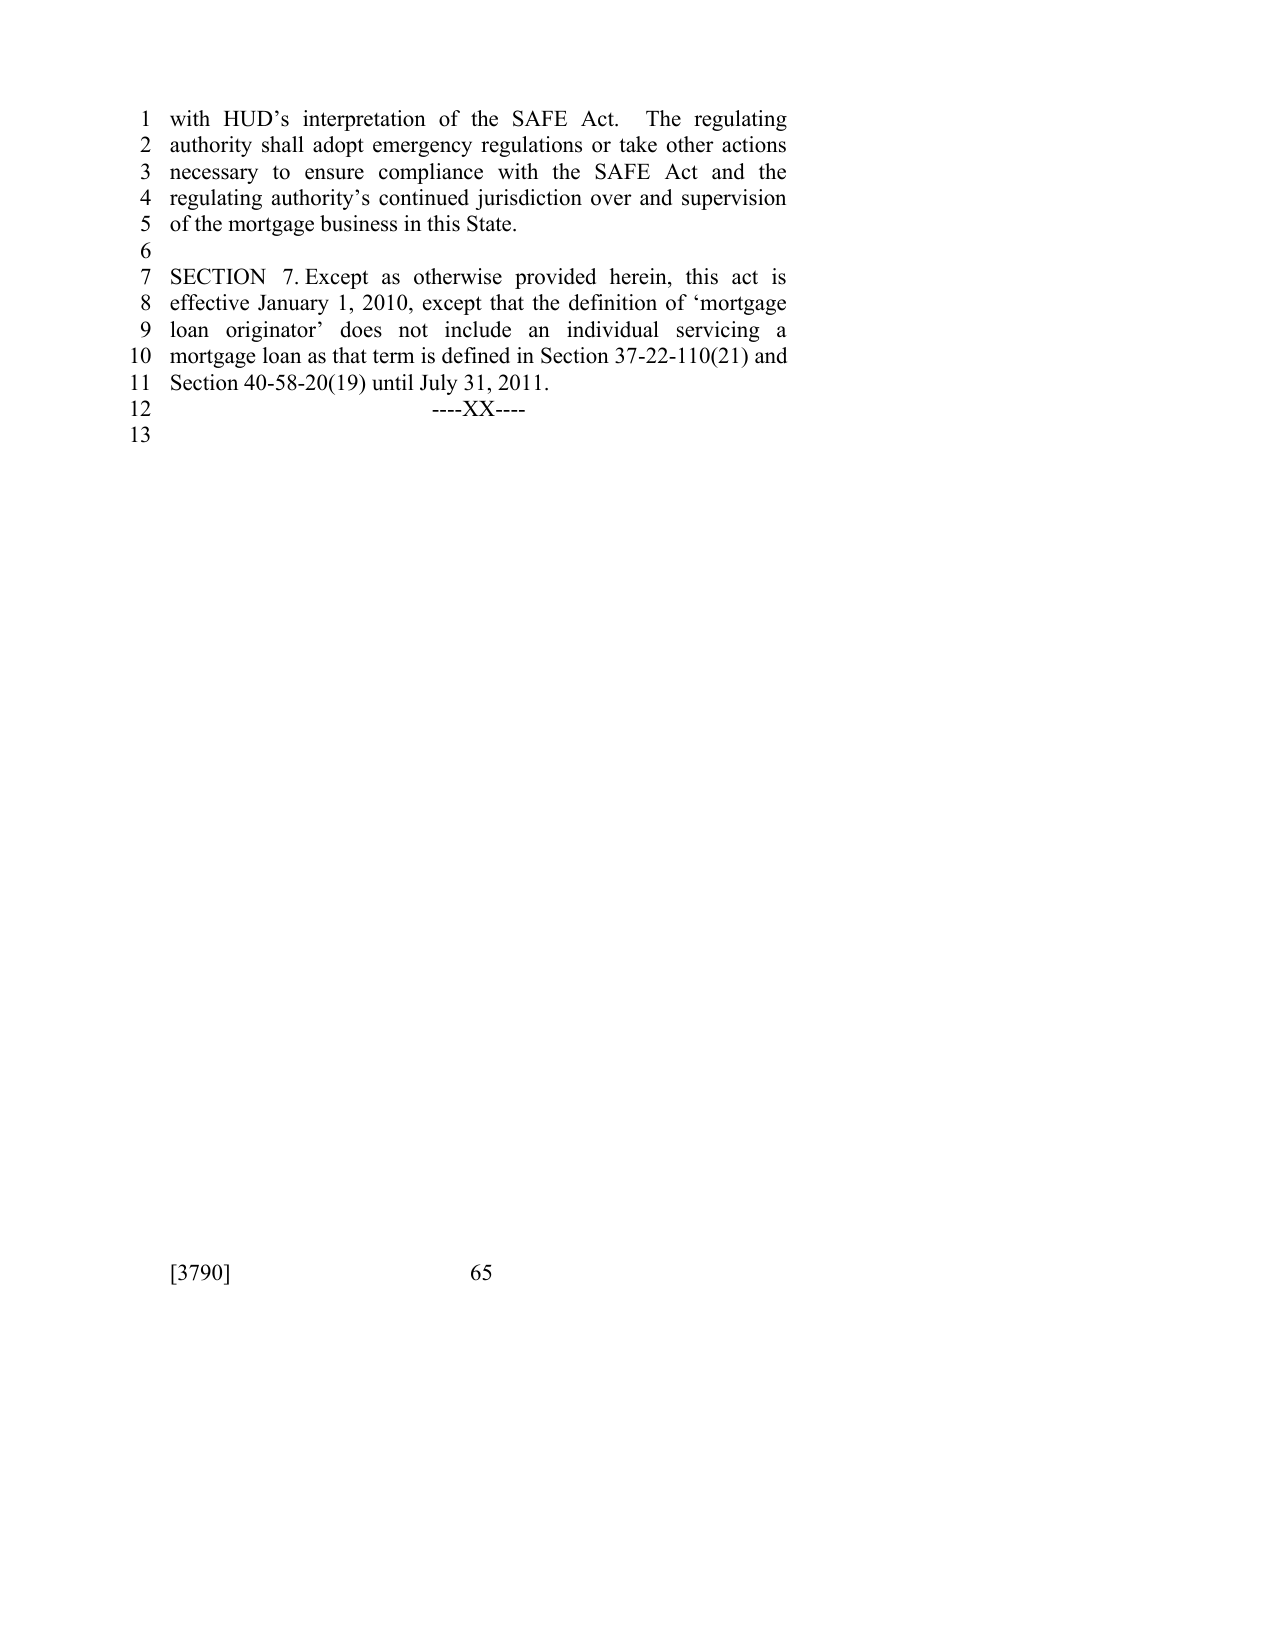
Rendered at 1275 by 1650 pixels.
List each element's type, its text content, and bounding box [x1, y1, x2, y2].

text ----XX---- [169, 395, 787, 421]
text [169, 105, 787, 237]
text SECTION 7. Except as otherwise provided herein, this act is effective January 1, 2010, except that the definition of ‘mortgage loan originator’ does not include an individual servicing a mortgage loan as that term is defined in Section 37-22-110(21) and Section 40-58-20(19) until July 31, 2011. [169, 263, 787, 395]
